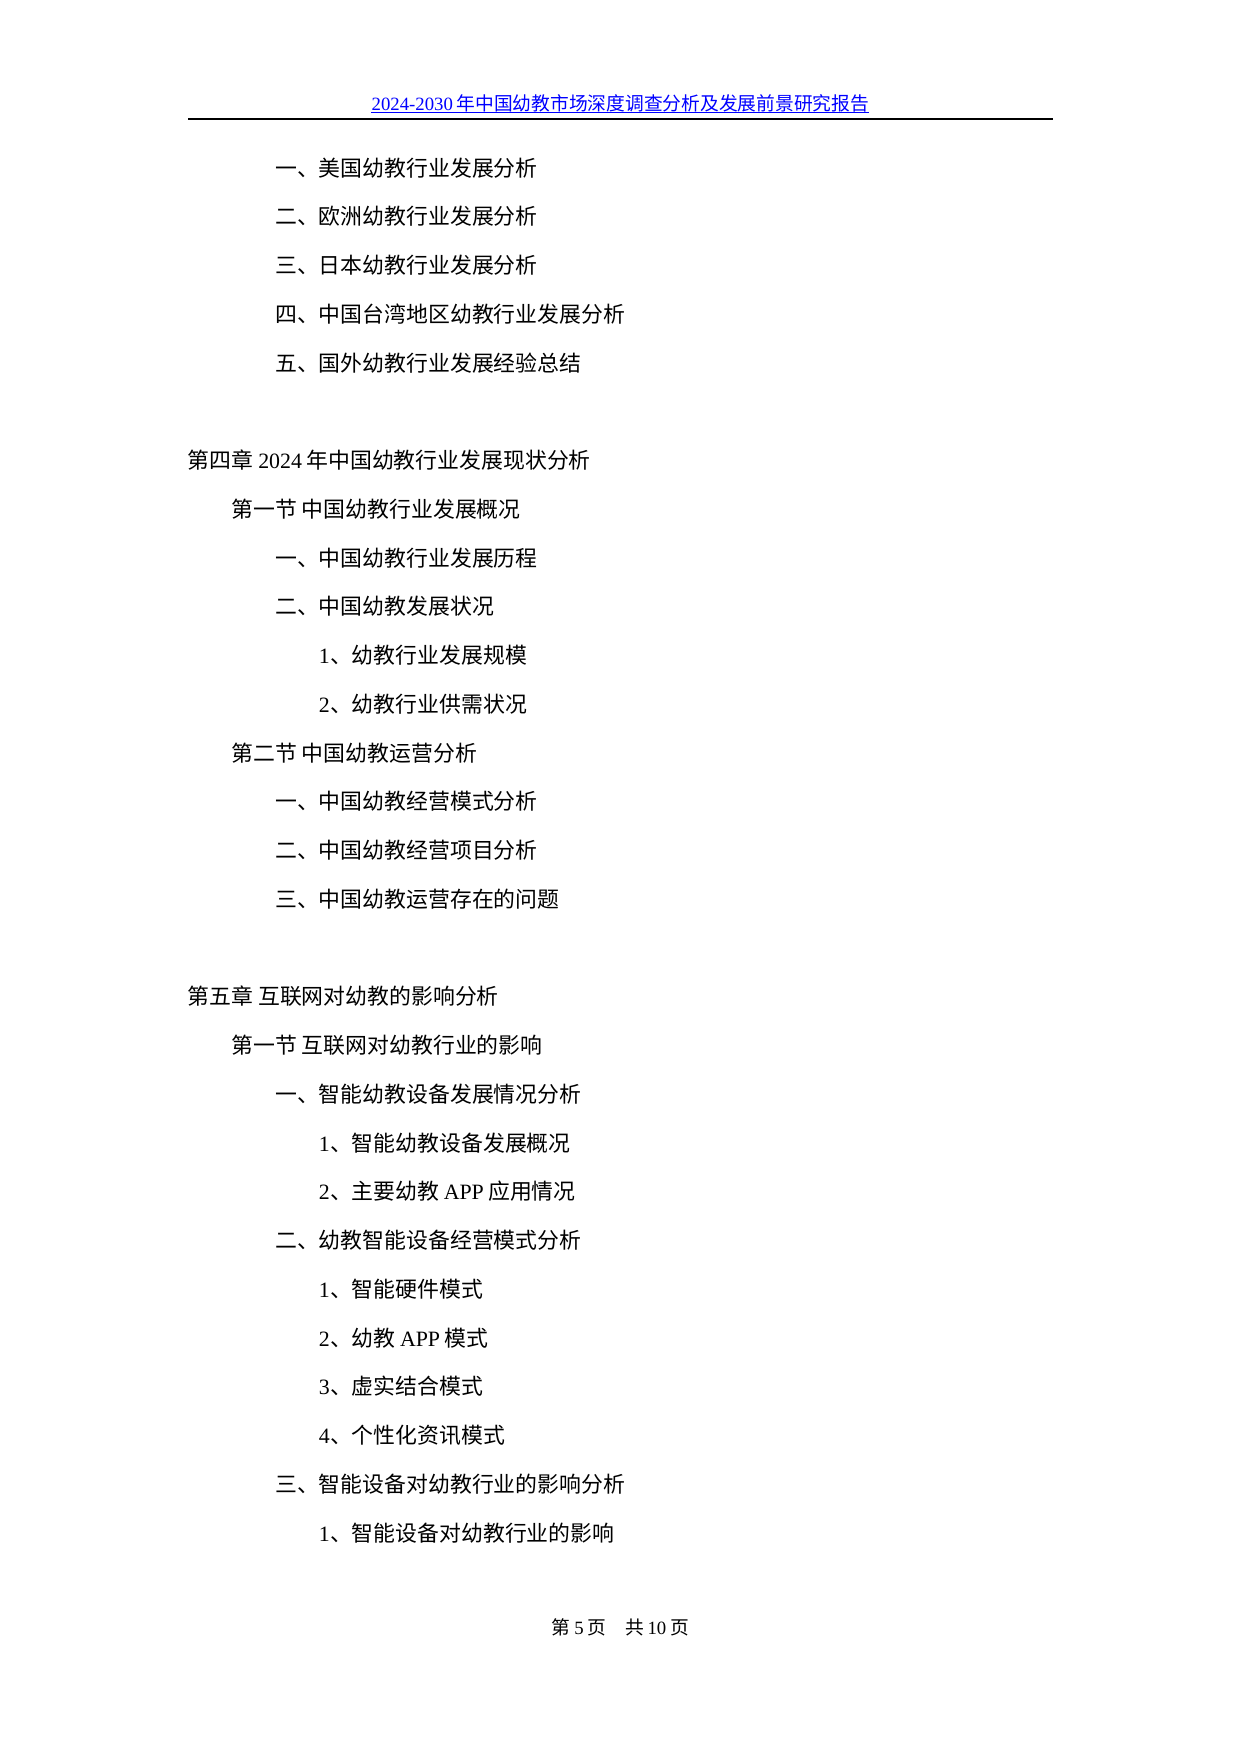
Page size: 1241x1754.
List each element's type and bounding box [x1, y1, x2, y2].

text [187, 150, 1053, 1548]
